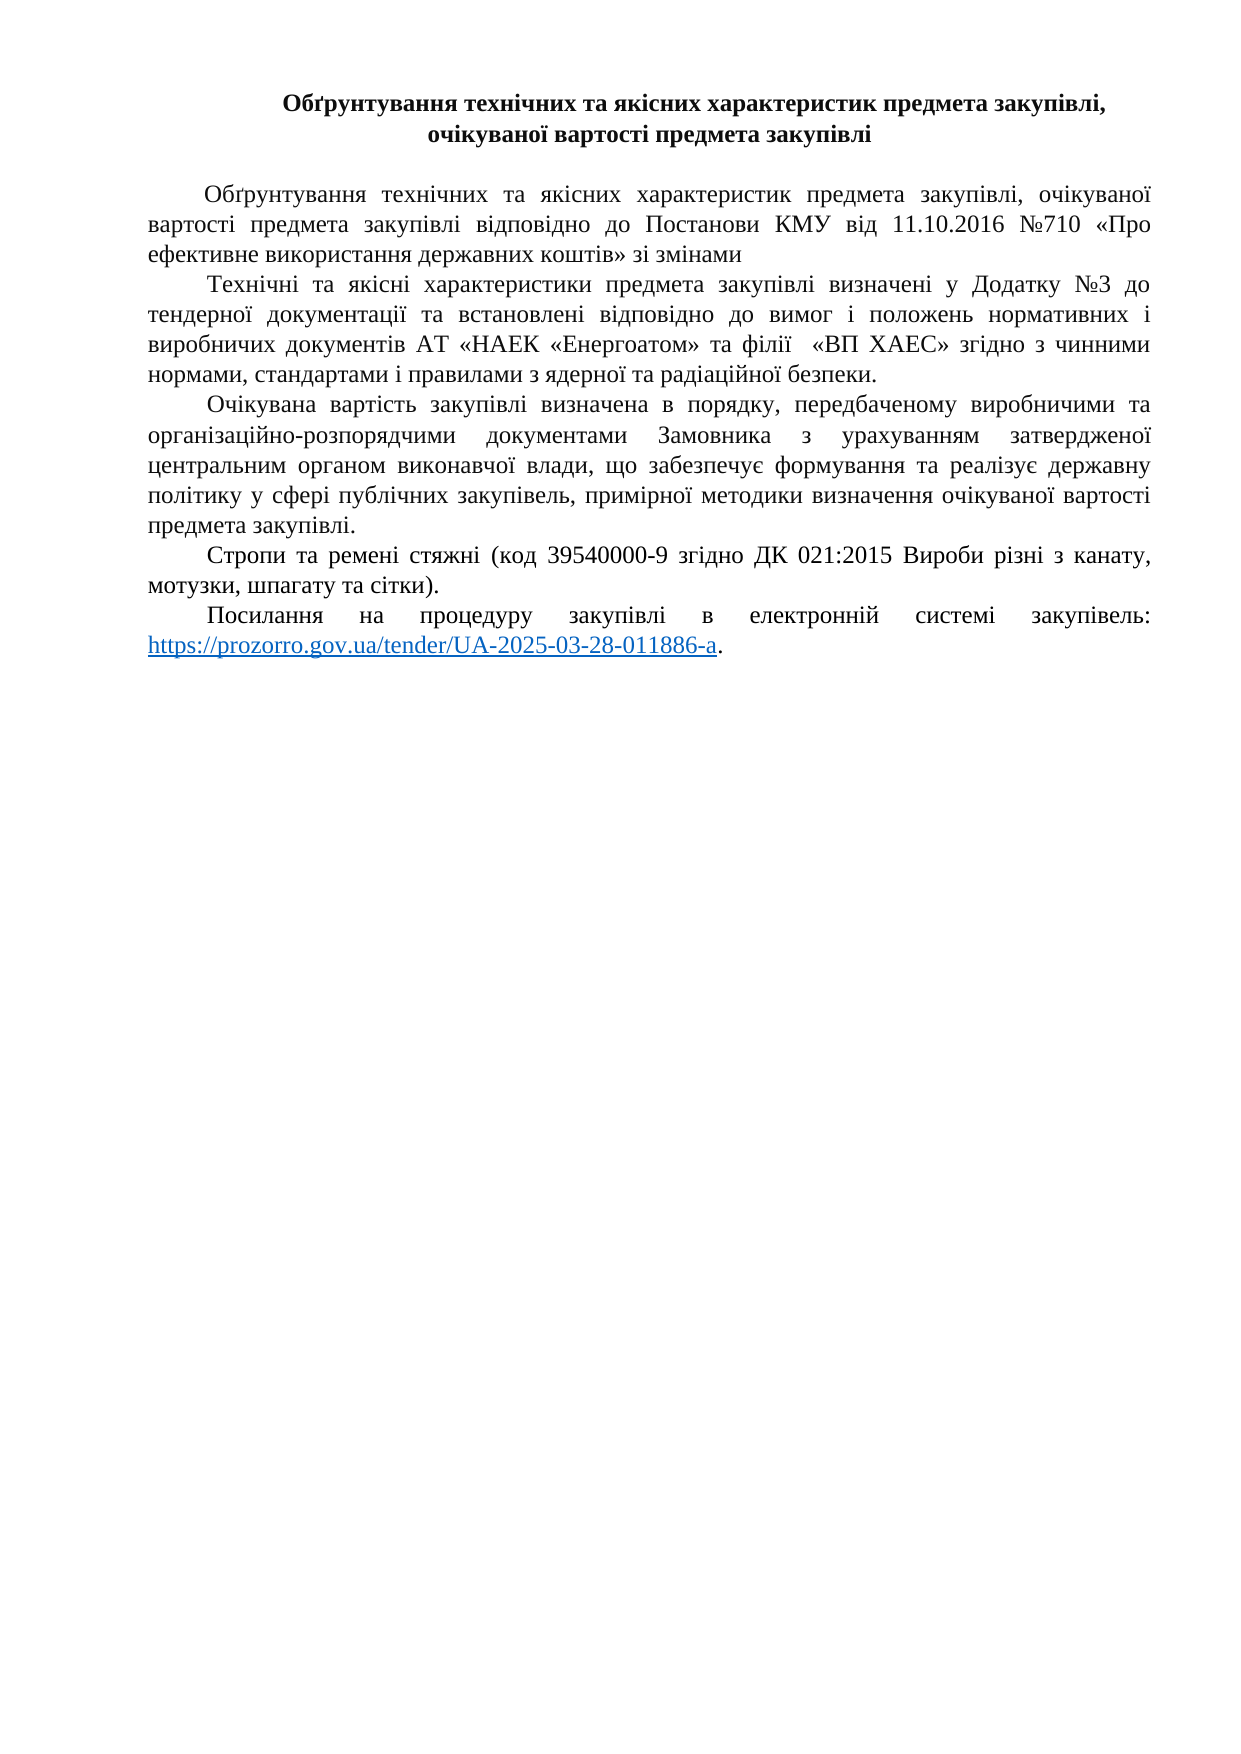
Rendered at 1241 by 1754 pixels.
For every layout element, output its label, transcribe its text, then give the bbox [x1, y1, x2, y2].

text Обґрунтування технічних та якісних характеристик предмета закупівлі, очікуваної вартості предмета закупівлі відповідно до Постанови КМУ від 11.10.2016 №710 «Про ефективне використання державних коштів» зі змінами [148, 179, 1152, 268]
text Обґрунтування технічних та якісних характеристик предмета закупівлі, очікуваної вартості предмета закупівлі [148, 88, 1152, 147]
text Технічні та якісні характеристики предмета закупівлі визначені у Додатку №3 до тендерної документації та встановлені відповідно до вимог і положень нормативних і виробничих документів АТ «НАЕК «Енергоатом» та філії «ВП ХАЕС» згідно з чинними нормами, стандартами і правилами з ядерної та радіаційної безпеки. [148, 269, 1152, 388]
text Посилання на процедуру закупівлі в електронній системі закупівель: https://prozorro.gov.ua/tender/UA-2025-03-28-011886-a. [148, 600, 1152, 659]
text Стропи та ремені стяжні (код 39540000-9 згідно ДК 021:2015 Вироби різні з канату, мотузки, шпагату та сітки). [148, 540, 1152, 599]
text Очікувана вартість закупівлі визначена в порядку, передбаченому виробничими та організаційно-розпорядчими документами Замовника з урахуванням затвердженої центральним органом виконавчої влади, що забезпечує формування та реалізує державну політику у сфері публічних закупівель, примірної методики визначення очікуваної вартості предмета закупівлі. [148, 389, 1152, 539]
